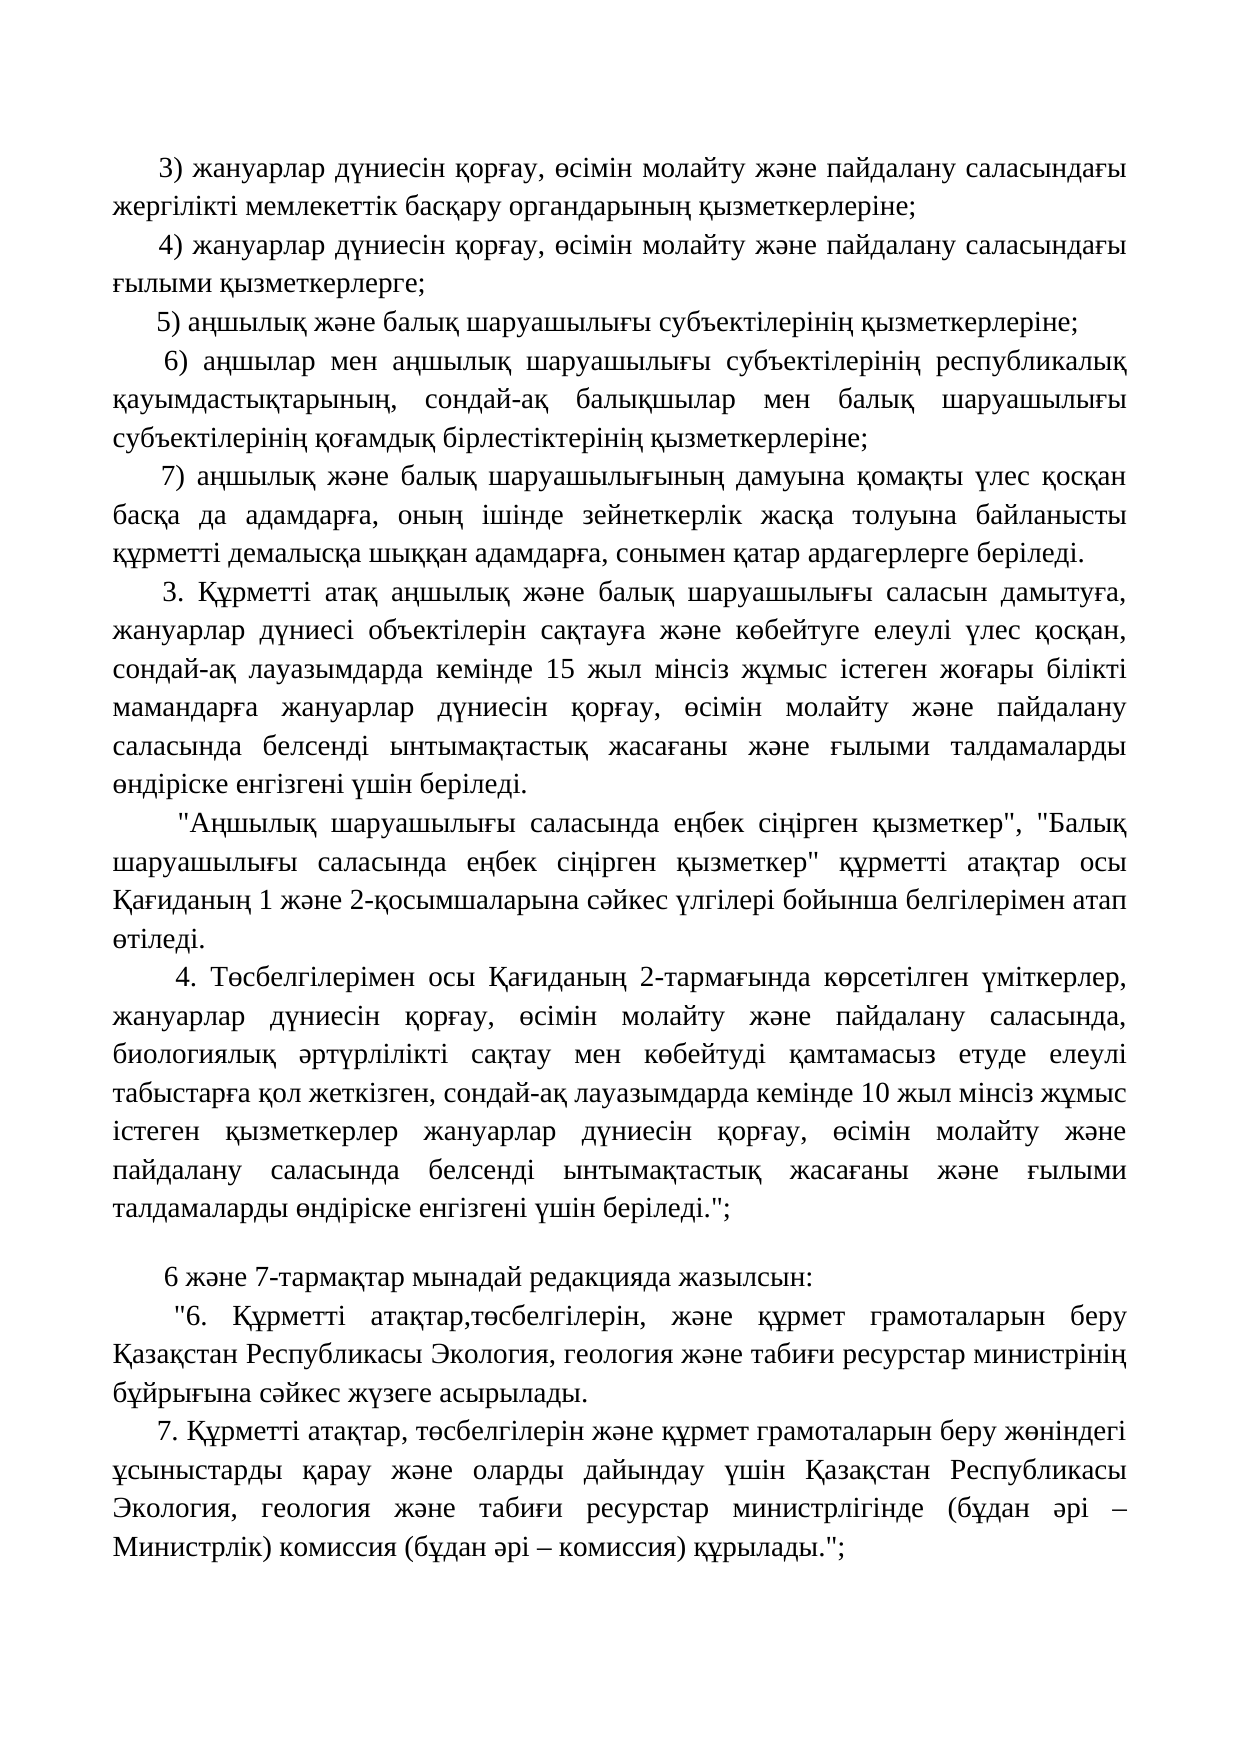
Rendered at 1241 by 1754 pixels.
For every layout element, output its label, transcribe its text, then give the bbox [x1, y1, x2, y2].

text 7. Құрметті атақтар, төсбелгілерін және құрмет грамоталарын беру жөніндегі ұсыныстарды қарау және оларды дайындау үшін Қазақстан Республикасы Экология, геология және табиғи ресурстар министрлігінде (бұдан әрі – Министрлік) комиссия (бұдан әрі – комиссия) құрылады."; [112, 1413, 1128, 1563]
text 3) жануарлар дүниесін қорғау, өсімін молайту және пайдалану саласындағы жергілікті мемлекеттік басқару органдарының қызметкерлеріне; [112, 150, 1128, 222]
text 5) аңшылық және балық шаруашылығы субъектілерінің қызметкерлеріне; [112, 304, 1128, 338]
text "Аңшылық шаруашылығы саласында еңбек сіңірген қызметкер", "Балық шаруашылығы саласында еңбек сіңірген қызметкер" құрметті атақтар осы Қағиданың 1 және 2-қосымшаларына сәйкес үлгілері бойынша белгілерімен атап өтіледі. [112, 805, 1128, 954]
text 4) жануарлар дүниесін қорғау, өсімін молайту және пайдалану саласындағы ғылыми қызметкерлерге; [112, 227, 1128, 299]
text "6. Құрметті атақтар,төсбелгілерін, және құрмет грамоталарын беру Қазақстан Республикасы Экология, геология және табиғи ресурстар министрінің бұйрығына сәйкес жүзеге асырылады. [112, 1298, 1128, 1408]
text 4. Төсбелгілерімен осы Қағиданың 2-тармағында көрсетілген үміткерлер, жануарлар дүниесін қорғау, өсімін молайту және пайдалану саласында, биологиялық әртүрлілікті сақтау мен көбейтуді қамтамасыз етуде елеулі табыстарға қол жеткізген, сондай-ақ лауазымдарда кемінде 10 жыл мінсіз жұмыс істеген қызметкерлер жануарлар дүниесін қорғау, өсімін молайту және пайдалану саласында белсенді ынтымақтастық жасағаны және ғылыми талдамаларды өндіріске енгізгені үшін беріледі."; [112, 959, 1128, 1224]
text 6) аңшылар мен аңшылық шаруашылығы субъектілерінің республикалық қауымдастықтарының, сондай-ақ балықшылар мен балық шаруашылығы субъектілерінің қоғамдық бірлестіктерінің қызметкерлеріне; [112, 343, 1128, 453]
text 3. Құрметті атақ аңшылық және балық шаруашылығы саласын дамытуға, жануарлар дүниесі объектілерін сақтауға және көбейтуге елеулі үлес қосқан, сондай-ақ лауазымдарда кемінде 15 жыл мінсіз жұмыс істеген жоғары білікті мамандарға жануарлар дүниесін қорғау, өсімін молайту және пайдалану саласында белсенді ынтымақтастық жасағаны және ғылыми талдамаларды өндіріске енгізгені үшін беріледі. [112, 574, 1128, 800]
text 6 және 7-тармақтар мынадай редакцияда жазылсын: [112, 1259, 1128, 1293]
text 7) аңшылық және балық шаруашылығының дамуына қомақты үлес қосқан басқа да адамдарға, оның ішінде зейнеткерлік жасқа толуына байланысты құрметті демалысқа шыққан адамдарға, сонымен қатар ардагерлерге беріледі. [112, 458, 1128, 569]
